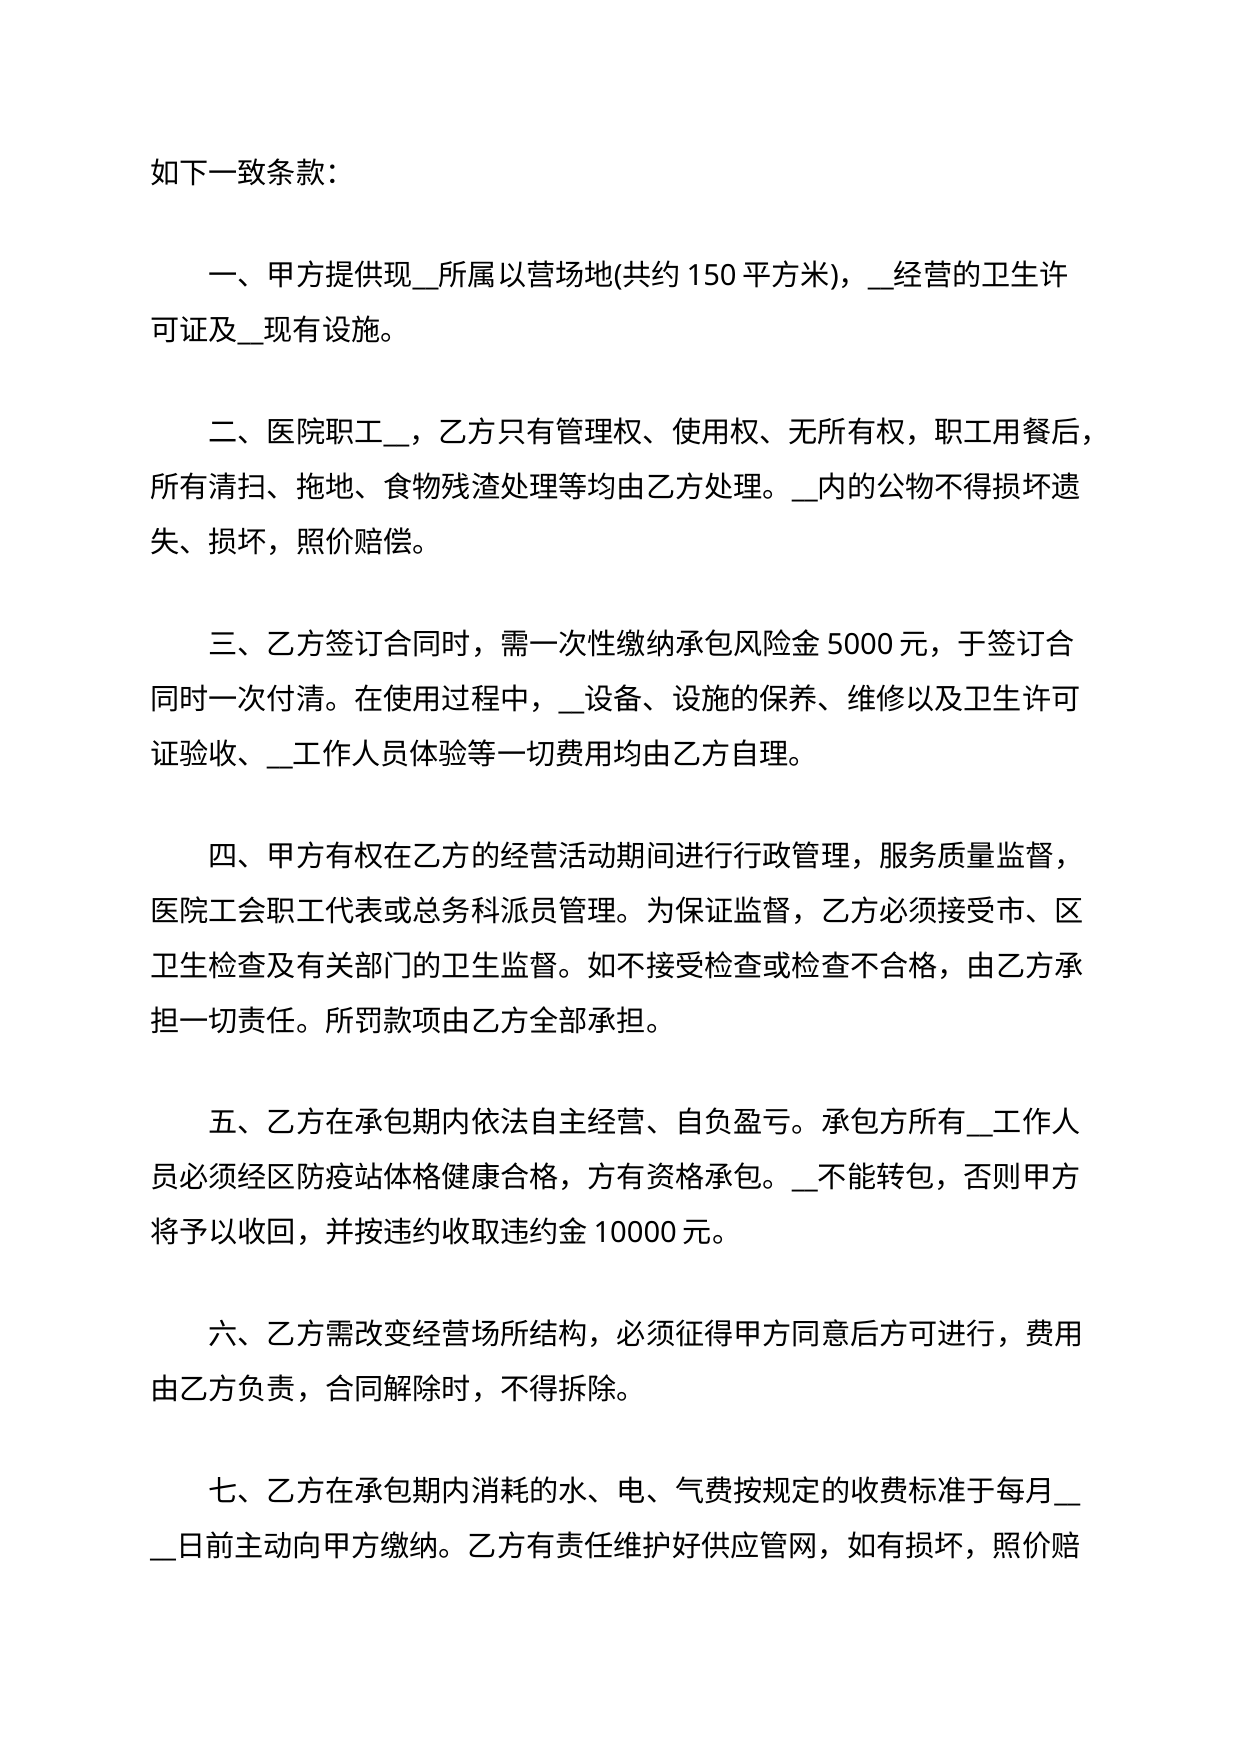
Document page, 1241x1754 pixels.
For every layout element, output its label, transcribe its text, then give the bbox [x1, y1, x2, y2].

text 一、甲方提供现__所属以营场地(共约150平方米)，__经营的卫生许可证及__现有设施。 [150, 252, 1090, 349]
text 二、医院职工__，乙方只有管理权、使用权、无所有权，职工用餐后，所有清扫、拖地、食物残渣处理等均由乙方处理。__内的公物不得损坏遗失、损坏，照价赔偿。 [150, 409, 1090, 561]
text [150, 1468, 1090, 1565]
text 三、乙方签订合同时，需一次性缴纳承包风险金5000元，于签订合同时一次付清。在使用过程中，__设备、设施的保养、维修以及卫生许可证验收、__工作人员体验等一切费用均由乙方自理。 [150, 621, 1090, 773]
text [150, 150, 1090, 192]
text 六、乙方需改变经营场所结构，必须征得甲方同意后方可进行，费用由乙方负责，合同解除时，不得拆除。 [150, 1311, 1090, 1408]
text 四、甲方有权在乙方的经营活动期间进行行政管理，服务质量监督，医院工会职工代表或总务科派员管理。为保证监督，乙方必须接受市、区卫生检查及有关部门的卫生监督。如不接受检查或检查不合格，由乙方承担一切责任。所罚款项由乙方全部承担。 [150, 832, 1090, 1039]
text 五、乙方在承包期内依法自主经营、自负盈亏。承包方所有__工作人员必须经区防疫站体格健康合格，方有资格承包。__不能转包，否则甲方将予以收回，并按违约收取违约金10000元。 [150, 1099, 1090, 1251]
